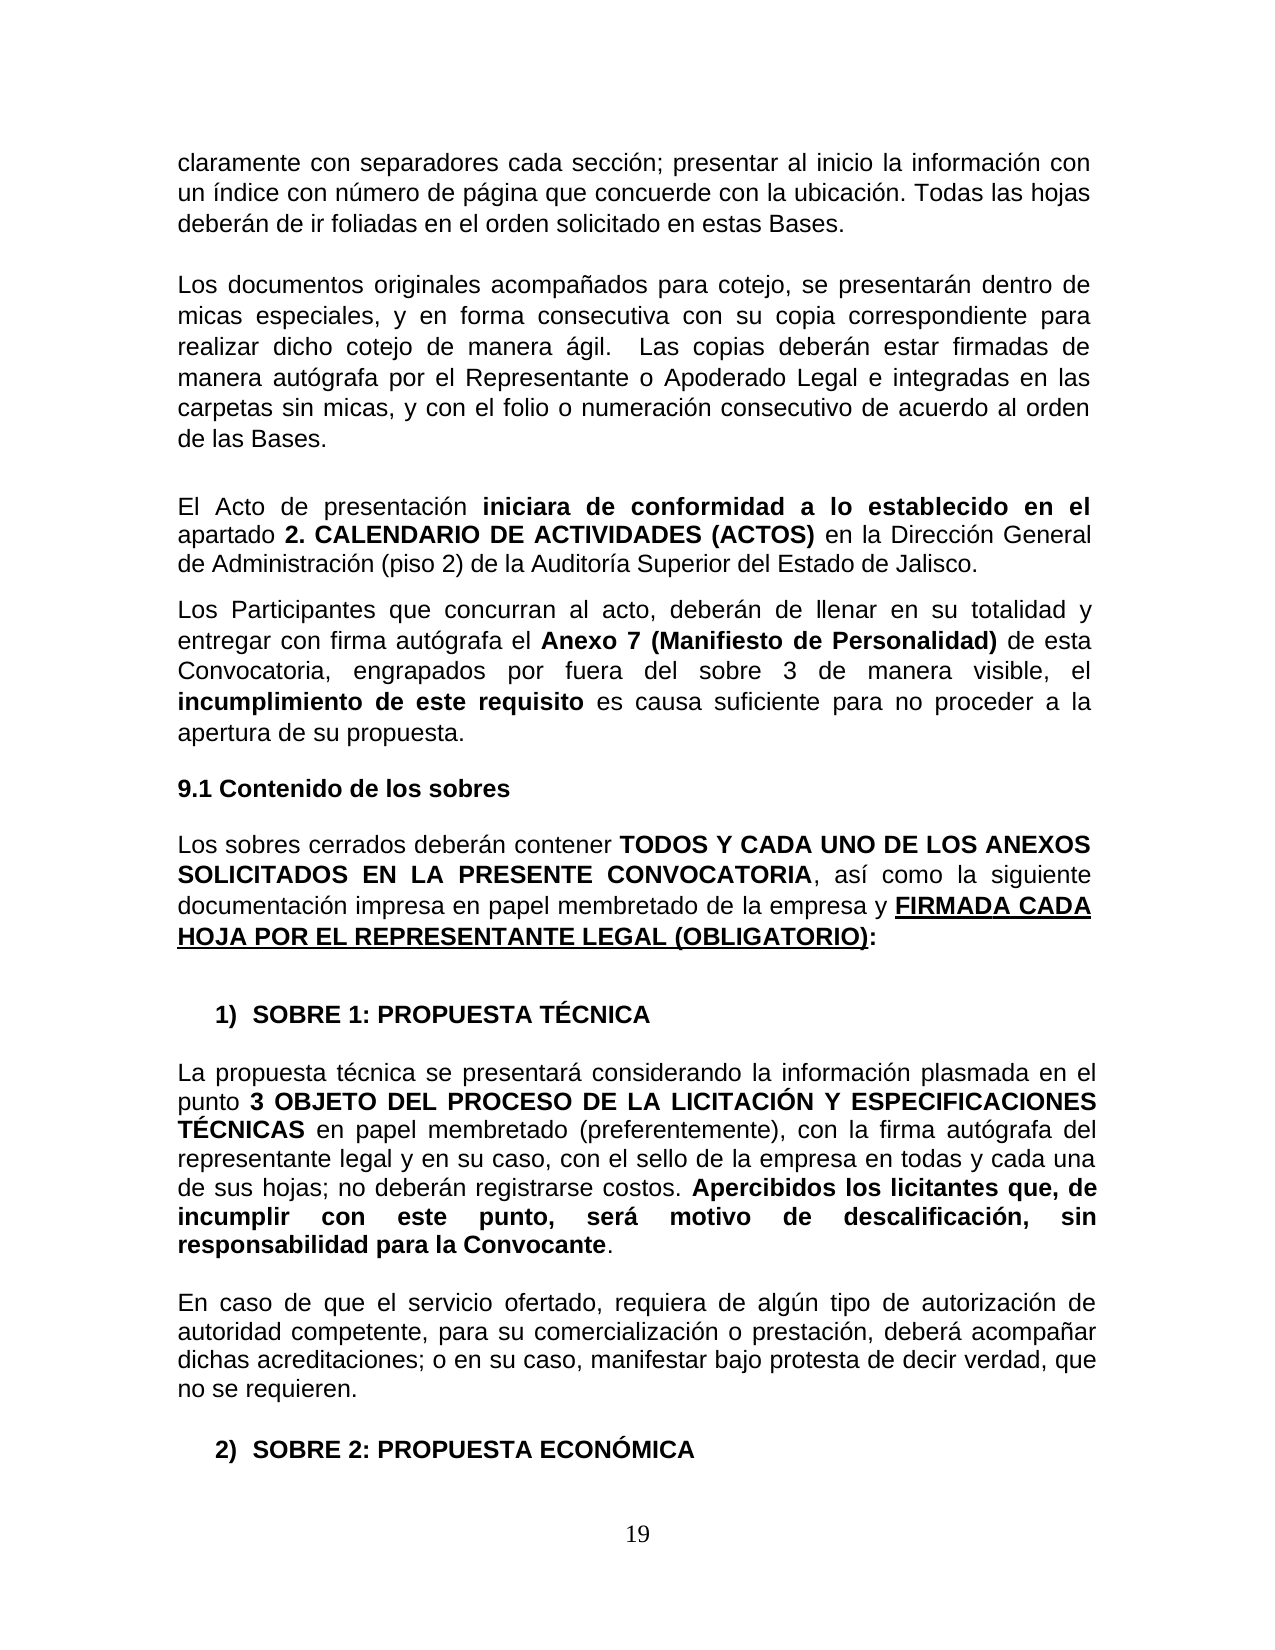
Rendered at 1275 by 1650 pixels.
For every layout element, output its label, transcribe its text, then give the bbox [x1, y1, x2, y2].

text En caso de que el servicio ofertado, requiera de algún tipo de autorización de autoridad competente, para su comercialización o prestación, deberá acompañar dichas acreditaciones; o en su caso, manifestar bajo protesta de decir verdad, que no se requieren. [177, 1288, 1098, 1403]
text Los documentos originales acompañados para cotejo, se presentarán dentro de micas especiales, y en forma consecutiva con su copia correspondiente para realizar dicho cotejo de manera ágil. Las copias deberán estar firmadas de manera autógrafa por el Representante o Apoderado Legal e integradas en las carpetas sin micas, y con el folio o numeración consecutivo de acuerdo al orden de las Bases. [177, 271, 1092, 453]
text El Acto de presentación iniciara de conformidad a lo establecido en el apartado 2. CALENDARIO DE ACTIVIDADES (ACTOS) en la Dirección General de Administración (piso 2) de la Auditoría Superior del Estado de Jalisco. [177, 492, 1092, 578]
text Los Participantes que concurran al acto, deberán de llenar en su totalidad y entregar con firma autógrafa el Anexo 7 (Manifiesto de Personalidad) de esta Convocatoria, engrapados por fuera del sobre 3 de manera visible, el incumplimiento de este requisito es causa suficiente para no proceder a la apertura de su propuesta. [177, 595, 1092, 747]
subtitle 9.1 Contenido de los sobres [177, 773, 1098, 802]
text Los sobres cerrados deberán contener TODOS Y CADA UNO DE LOS ANEXOS SOLICITADOS EN LA PRESENTE CONVOCATORIA, así como la siguiente documentación impresa en papel membretado de la empresa y FIRMADA CADA HOJA POR EL REPRESENTANTE LEGAL (OBLIGATORIO): [177, 829, 1092, 951]
list SOBRE 1: PROPUESTA TÉCNICA [215, 1000, 1098, 1029]
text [177, 148, 1092, 238]
text La propuesta técnica se presentará considerando la información plasmada en el punto 3 OBJETO DEL PROCESO DE LA LICITACIÓN Y ESPECIFICACIONES TÉCNICAS en papel membretado (preferentemente), con la firma autógrafa del representante legal y en su caso, con el sello de la empresa en todas y cada una de sus hojas; no deberán registrarse costos. Apercibidos los licitantes que, de incumplir con este punto, será motivo de descalificación, sin responsabilidad para la Convocante. [177, 1058, 1098, 1259]
list SOBRE 2: PROPUESTA ECONÓMICA [215, 1435, 1098, 1464]
